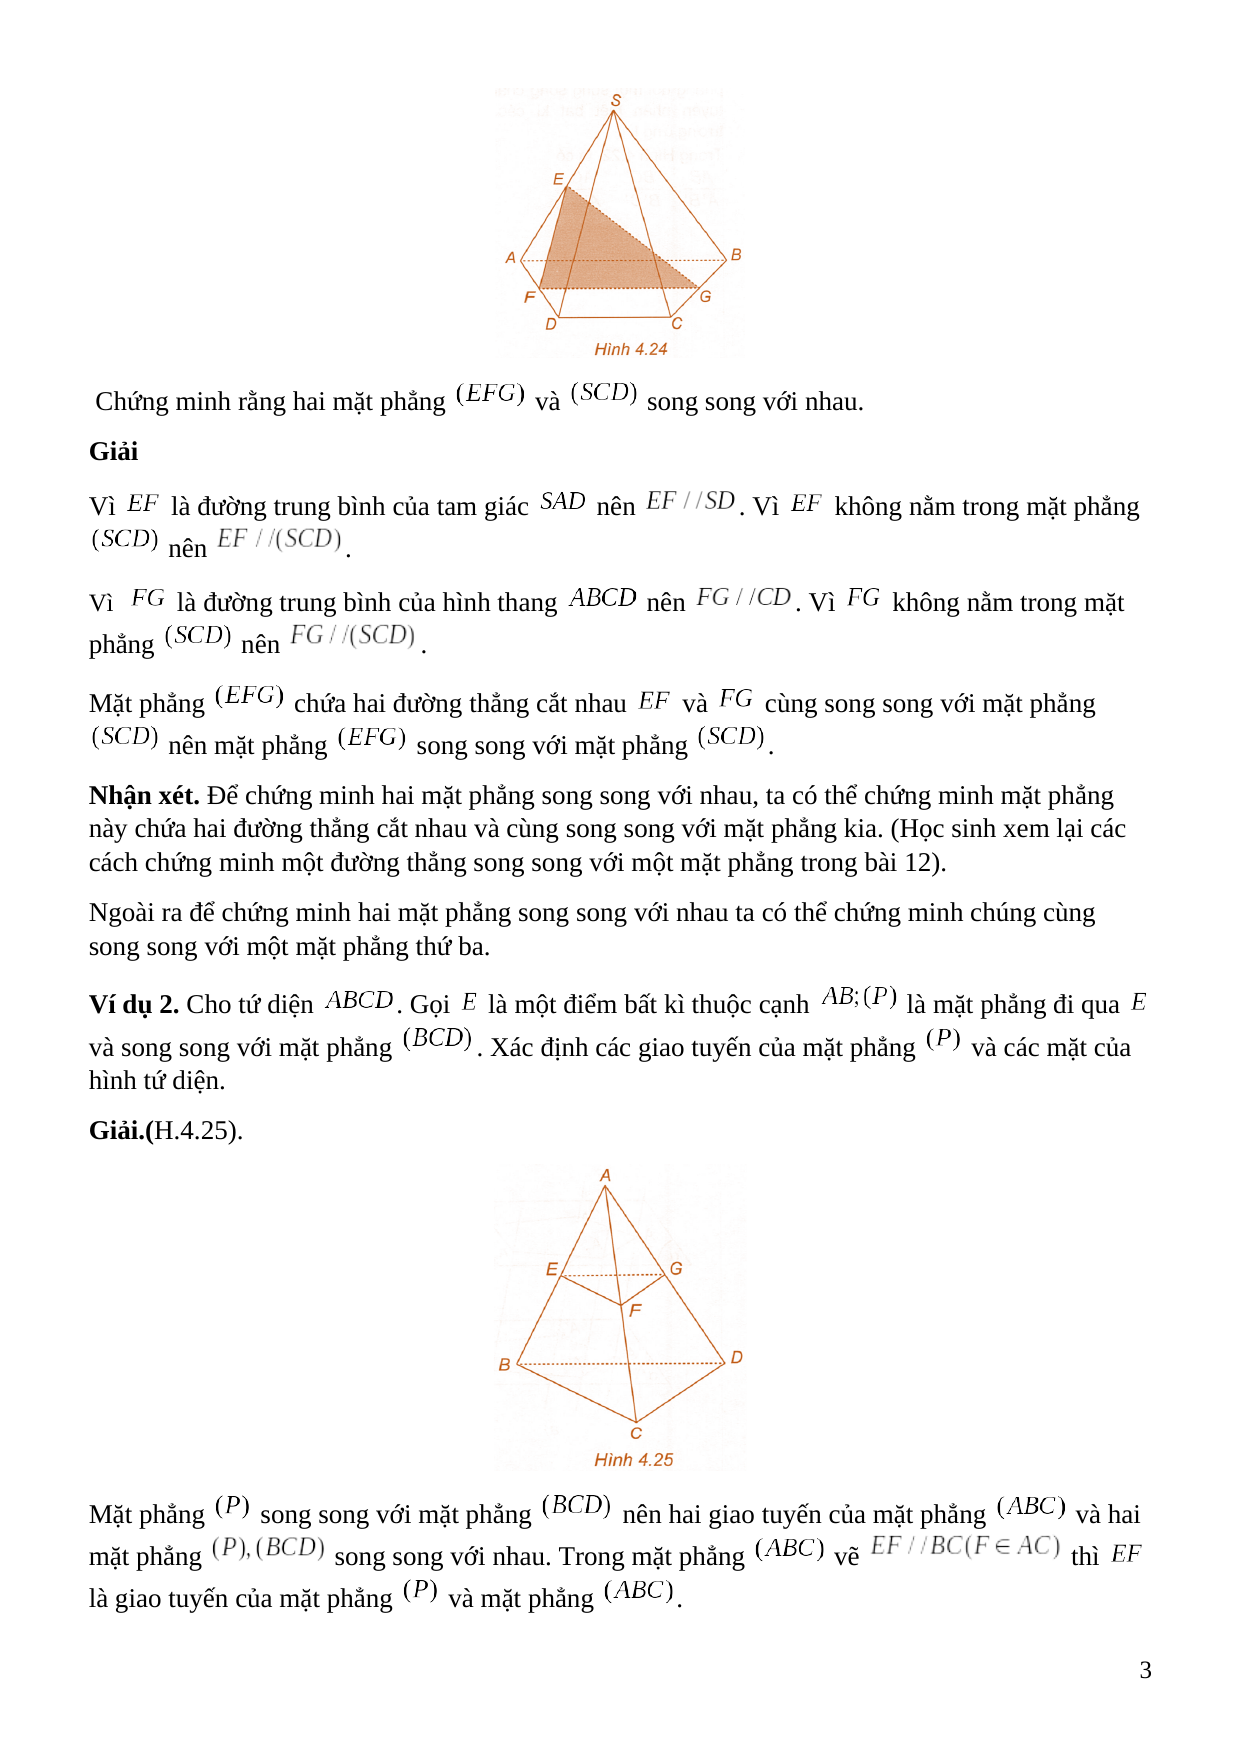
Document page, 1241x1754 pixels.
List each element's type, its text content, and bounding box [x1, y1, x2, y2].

text Ngoài ra để chứng minh hai mặt phẳng song song với nhau ta có thể chứng minh chúng cùng song song với một mặt phẳng thứ ba. [88, 896, 1152, 961]
text Nhận xét. Để chứng minh hai mặt phẳng song song với nhau, ta có thể chứng minh mặt phẳng này chứa hai đường thẳng cắt nhau và cùng song song với mặt phẳng kia. (Học sinh xem lại các cách chứng minh một đường thẳng song song với một mặt phẳng trong bài 12). [88, 779, 1152, 877]
text Ví dụ 2. Cho tứ diện . Gọi là một điểm bất kì thuộc cạnh là mặt phẳng đi qua và song song với mặt phẳng . Xác định các giao tuyến của mặt phẳng và các mặt của hình tứ diện. [88, 980, 1152, 1095]
text Vì là đường trung bình của hình thang nên . Vì không nằm trong mặt phẳng nên . [88, 582, 1152, 659]
text Giải.(H.4.25). [88, 1114, 1152, 1146]
text Giải [88, 435, 1152, 466]
text Vì là đường trung bình của tam giác nên . Vì không nằm trong mặt phẳng nên . [88, 486, 1152, 563]
text Mặt phẳng song song với mặt phẳng nên hai giao tuyến của mặt phẳng và hai mặt phẳng song song với nhau. Trong mặt phẳng vẽ thì là giao tuyến của mặt phẳng và mặt phẳng . [88, 1490, 1152, 1613]
text Chứng minh rằng hai mặt phẳng và song song với nhau. [88, 377, 1152, 416]
text Mặt phẳng chứa hai đường thẳng cắt nhau và cùng song song với mặt phẳng nên mặt phẳng song song với mặt phẳng . [88, 678, 1152, 760]
